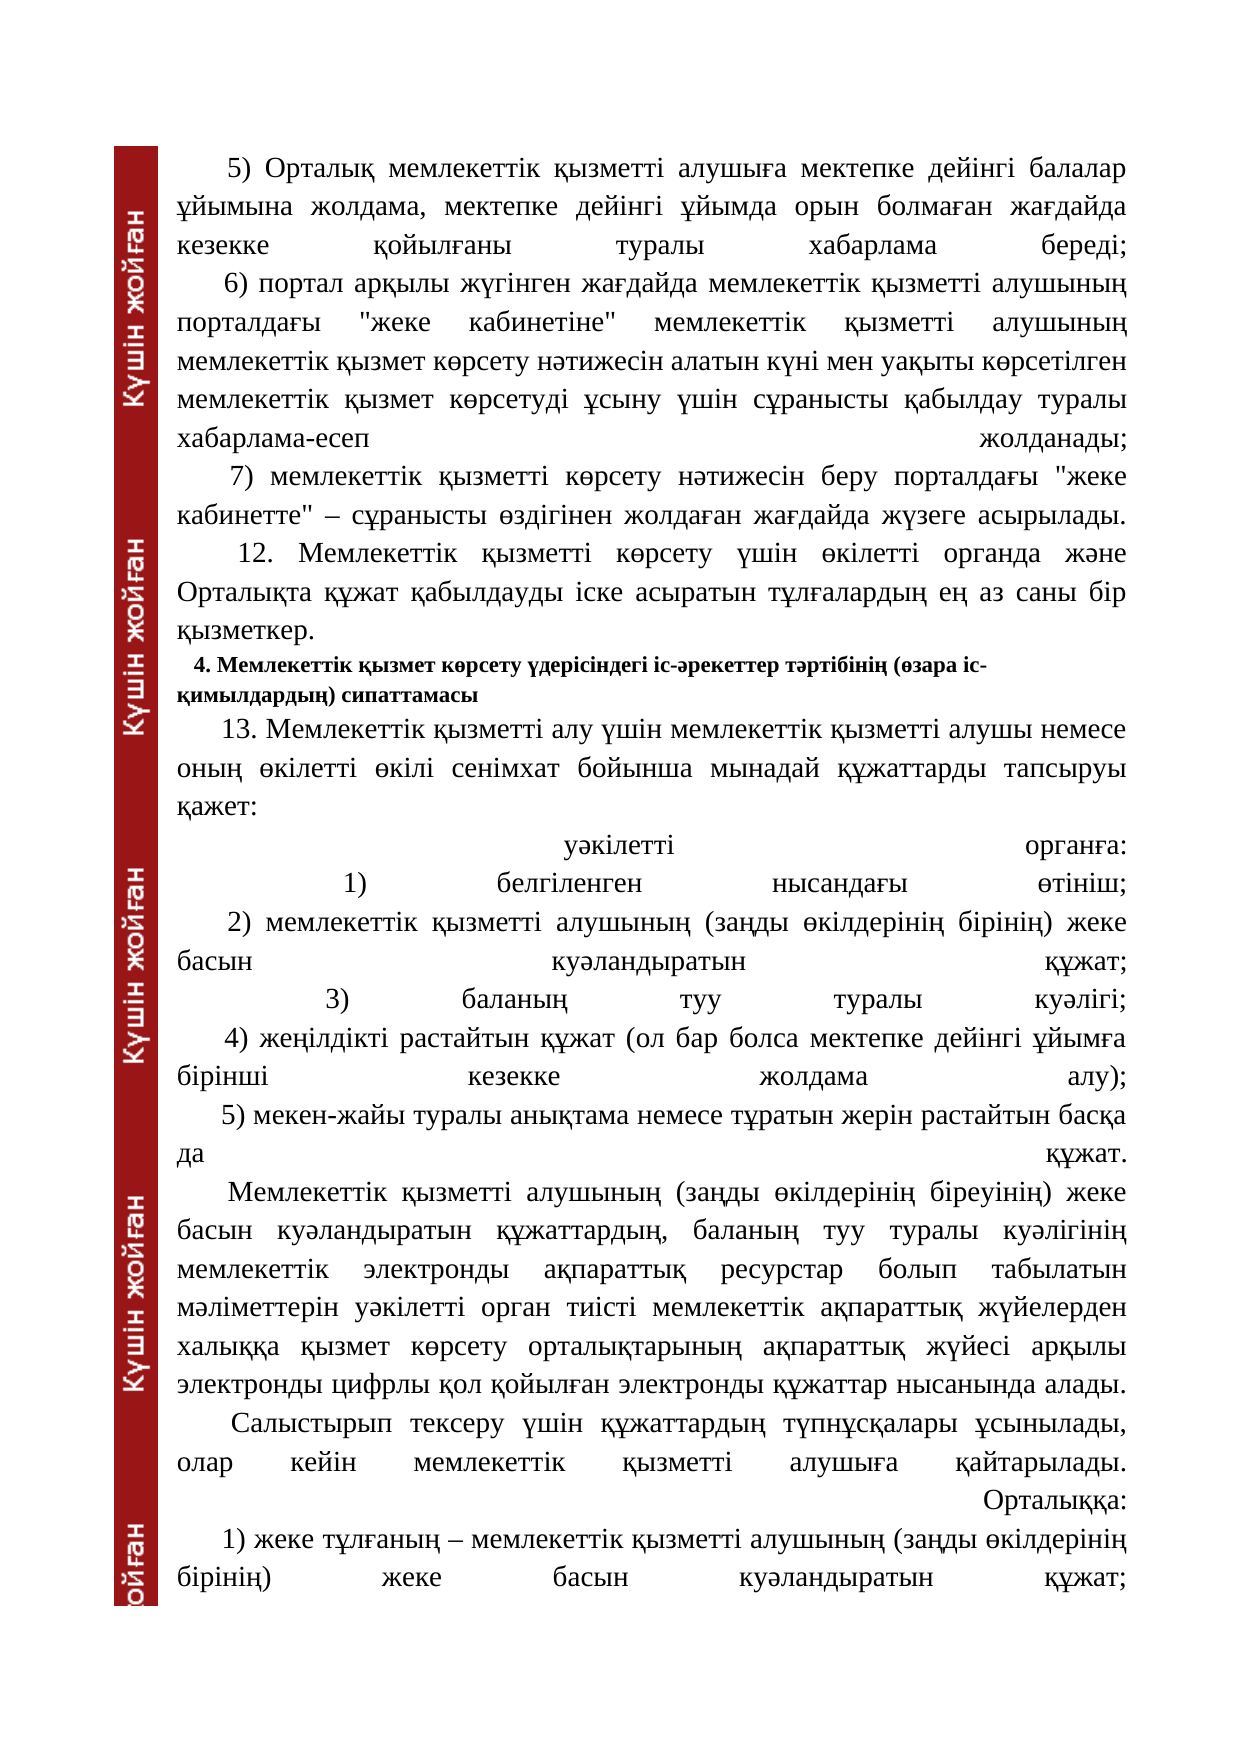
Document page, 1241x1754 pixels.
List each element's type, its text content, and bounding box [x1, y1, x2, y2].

picture [114, 146, 158, 150]
picture [114, 646, 158, 651]
text 4. Мемлекеттік қызмет көрсету үдерісіндегі іс-әрекеттер тәртібінің (өзара іс-қимылдардың) сипаттамасы [112, 651, 1128, 708]
picture [114, 1593, 158, 1606]
